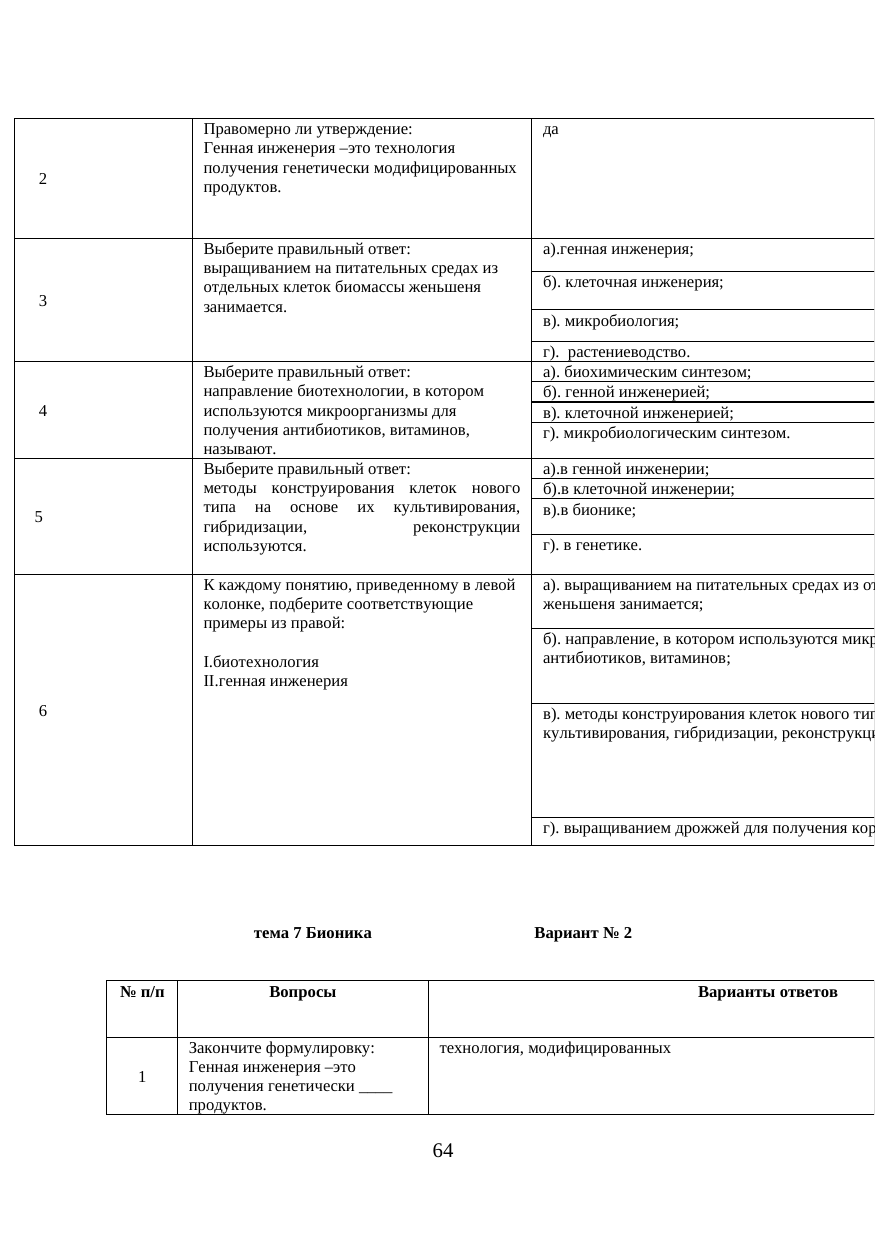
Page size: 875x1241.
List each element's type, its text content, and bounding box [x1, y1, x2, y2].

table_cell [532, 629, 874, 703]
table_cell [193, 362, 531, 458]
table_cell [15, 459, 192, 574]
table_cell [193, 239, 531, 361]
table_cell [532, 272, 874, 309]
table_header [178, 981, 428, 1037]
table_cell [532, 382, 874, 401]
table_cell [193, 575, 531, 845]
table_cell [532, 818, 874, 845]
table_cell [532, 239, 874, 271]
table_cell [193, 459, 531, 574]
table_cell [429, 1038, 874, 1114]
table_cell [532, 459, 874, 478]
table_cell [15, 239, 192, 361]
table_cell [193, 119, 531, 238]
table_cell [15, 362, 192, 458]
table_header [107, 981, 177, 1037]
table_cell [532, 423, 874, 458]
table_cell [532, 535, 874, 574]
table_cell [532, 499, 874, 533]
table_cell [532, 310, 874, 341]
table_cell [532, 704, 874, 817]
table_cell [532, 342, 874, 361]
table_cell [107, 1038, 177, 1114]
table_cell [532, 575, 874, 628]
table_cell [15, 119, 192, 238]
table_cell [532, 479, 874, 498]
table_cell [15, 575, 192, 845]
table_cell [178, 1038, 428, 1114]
text тема 7 Бионика Вариант № 2 [118, 923, 768, 942]
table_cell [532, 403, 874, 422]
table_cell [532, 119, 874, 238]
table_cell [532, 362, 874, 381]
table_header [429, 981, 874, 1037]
